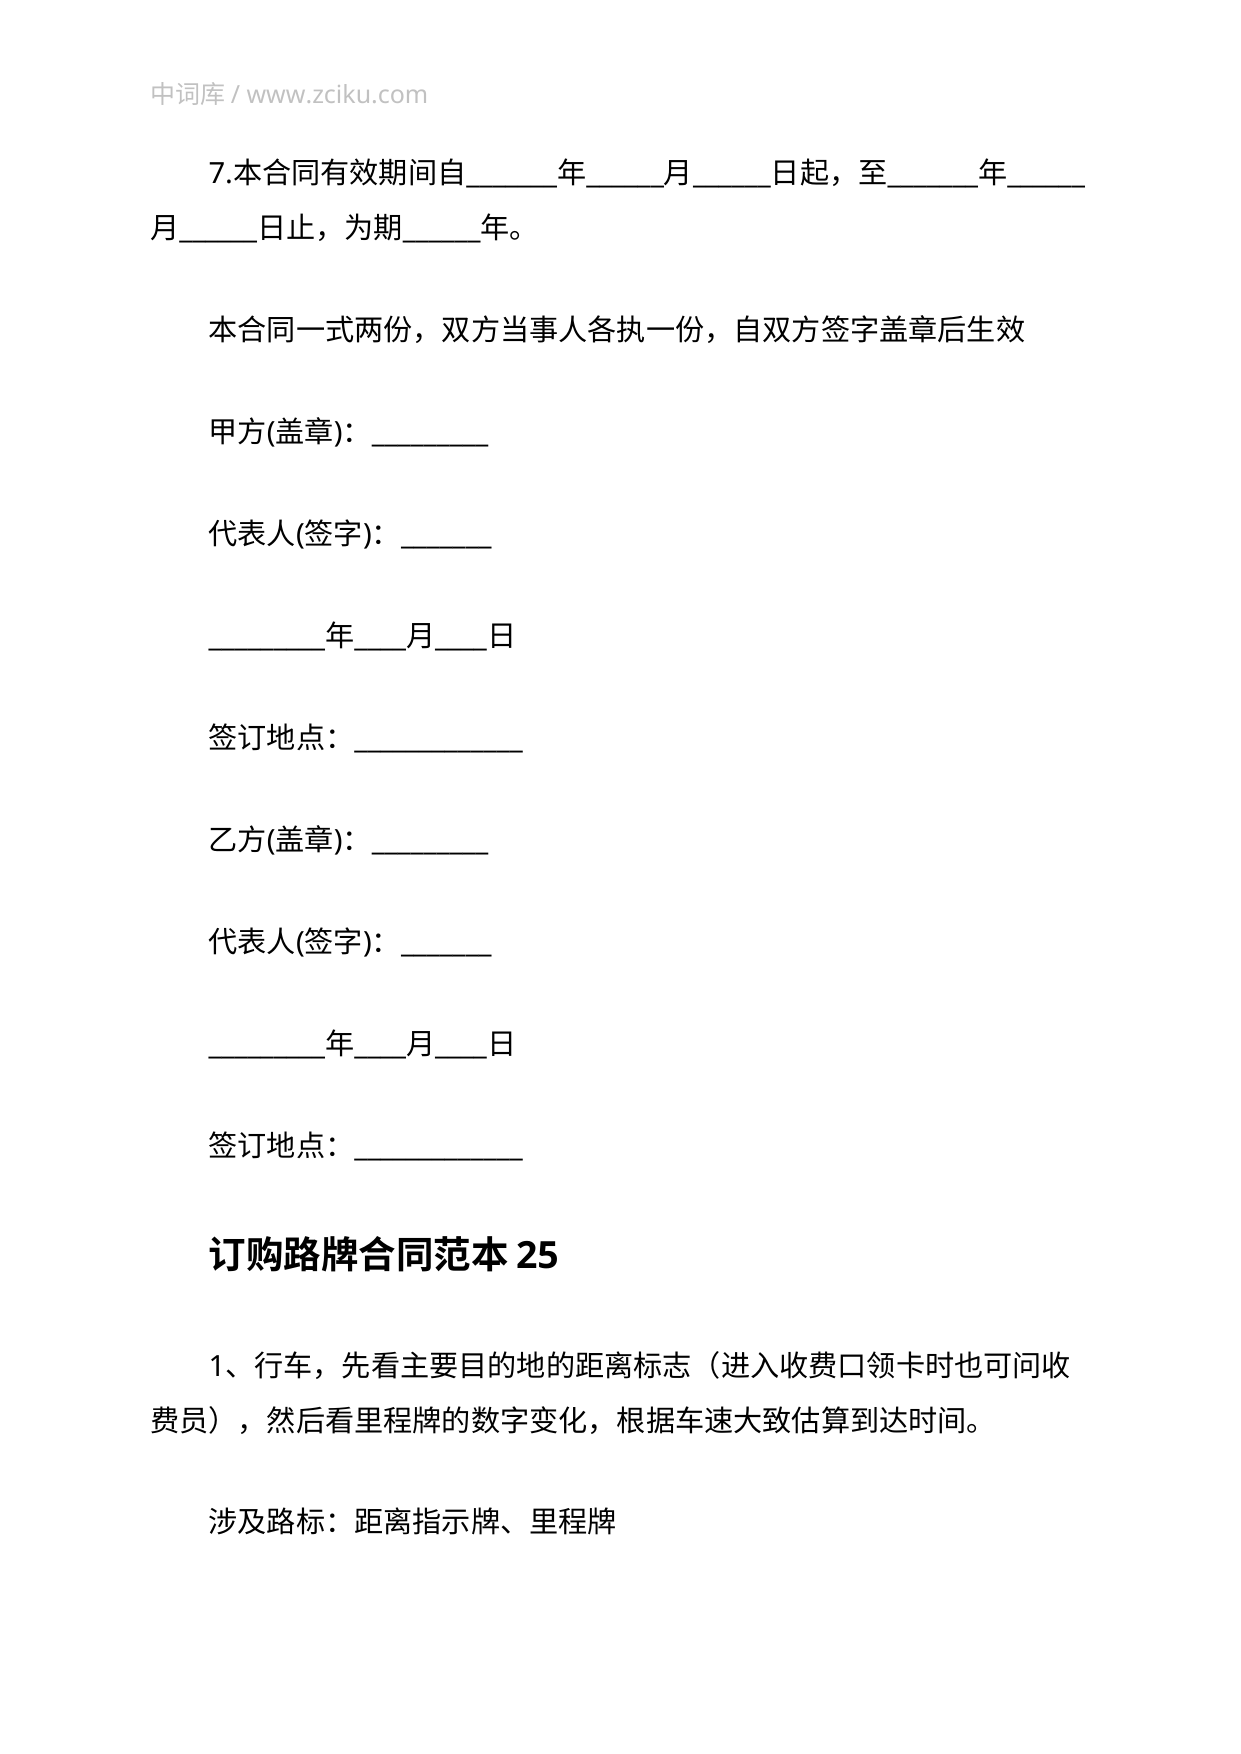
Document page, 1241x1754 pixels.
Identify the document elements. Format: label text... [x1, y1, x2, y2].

text 1、行车，先看主要目的地的距离标志（进入收费口领卡时也可问收费员），然后看里程牌的数字变化，根据车速大致估算到达时间。 [150, 1342, 1090, 1439]
text 本合同一式两份，双方当事人各执一份，自双方签字盖章后生效 [150, 307, 1090, 349]
text _________年____月____日 [150, 1021, 1090, 1063]
text 甲方(盖章)：_________ [150, 409, 1090, 451]
text 涉及路标：距离指示牌、里程牌 [150, 1499, 1090, 1541]
text 代表人(签字)：_______ [150, 919, 1090, 961]
text 签订地点：_____________ [150, 715, 1090, 757]
text 订购路牌合同范本25 [150, 1224, 1090, 1279]
text 7.本合同有效期间自_______年______月______日起，至_______年______月______日止，为期______年。 [150, 150, 1090, 247]
text 乙方(盖章)：_________ [150, 817, 1090, 859]
text 签订地点：_____________ [150, 1123, 1090, 1165]
text _________年____月____日 [150, 613, 1090, 655]
text 代表人(签字)：_______ [150, 511, 1090, 553]
